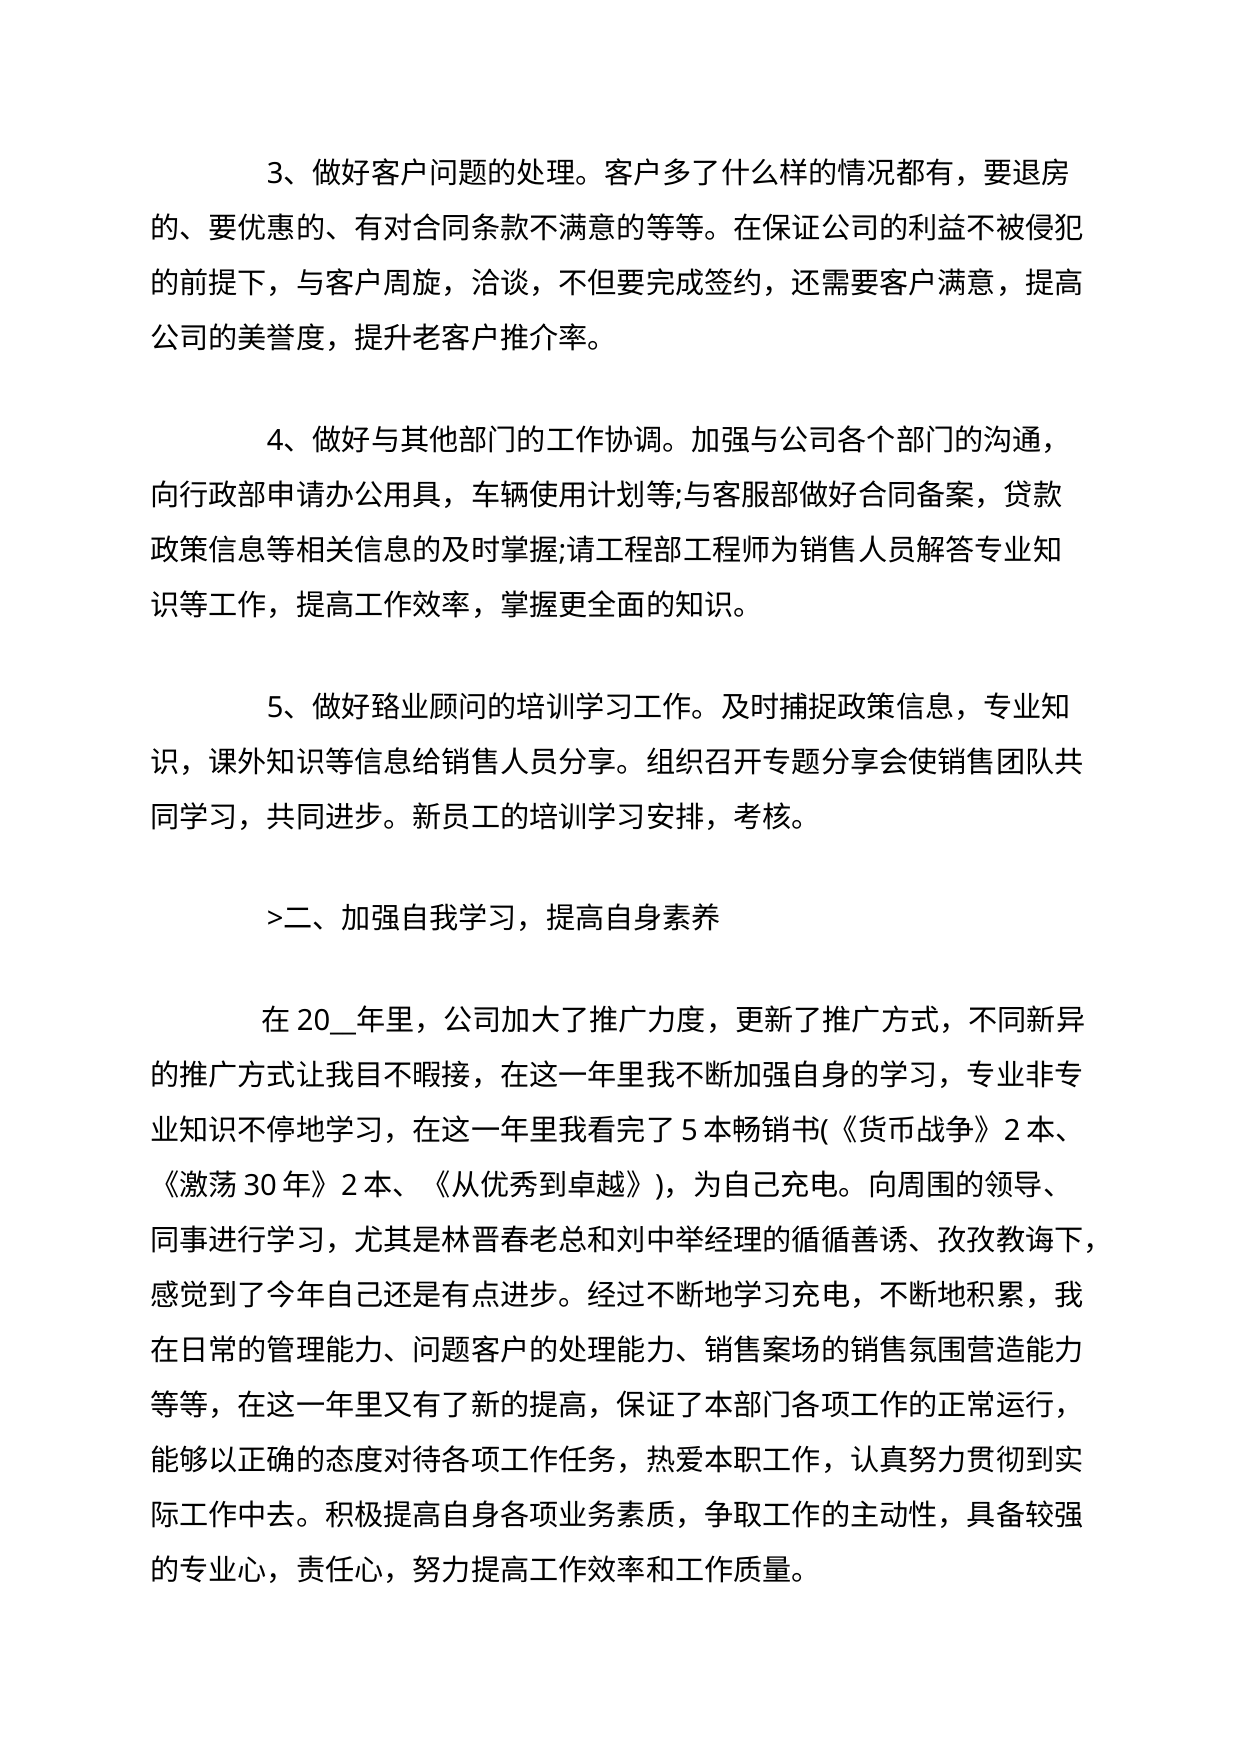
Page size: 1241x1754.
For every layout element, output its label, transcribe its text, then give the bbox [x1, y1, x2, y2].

text 4、做好与其他部门的工作协调。加强与公司各个部门的沟通，向行政部申请办公用具，车辆使用计划等;与客服部做好合同备案，贷款政策信息等相关信息的及时掌握;请工程部工程师为销售人员解答专业知识等工作，提高工作效率，掌握更全面的知识。 [150, 417, 1090, 624]
text 在20__年里，公司加大了推广力度，更新了推广方式，不同新异的推广方式让我目不暇接，在这一年里我不断加强自身的学习，专业非专业知识不停地学习，在这一年里我看完了5本畅销书(《货币战争》2本、《激荡30年》2本、《从优秀到卓越》)，为自己充电。向周围的领导、同事进行学习，尤其是林晋春老总和刘中举经理的循循善诱、孜孜教诲下，感觉到了今年自己还是有点进步。经过不断地学习充电，不断地积累，我在日常的管理能力、问题客户的处理能力、销售案场的销售氛围营造能力等等，在这一年里又有了新的提高，保证了本部门各项工作的正常运行，能够以正确的态度对待各项工作任务，热爱本职工作，认真努力贯彻到实际工作中去。积极提高自身各项业务素质，争取工作的主动性，具备较强的专业心，责任心，努力提高工作效率和工作质量。 [150, 997, 1090, 1588]
text 3、做好客户问题的处理。客户多了什么样的情况都有，要退房的、要优惠的、有对合同条款不满意的等等。在保证公司的利益不被侵犯的前提下，与客户周旋，洽谈，不但要完成签约，还需要客户满意，提高公司的美誉度，提升老客户推介率。 [150, 150, 1090, 357]
text 5、做好臵业顾问的培训学习工作。及时捕捉政策信息，专业知识，课外知识等信息给销售人员分享。组织召开专题分享会使销售团队共同学习，共同进步。新员工的培训学习安排，考核。 [150, 683, 1090, 836]
text >二、加强自我学习，提高自身素养 [150, 895, 1090, 937]
